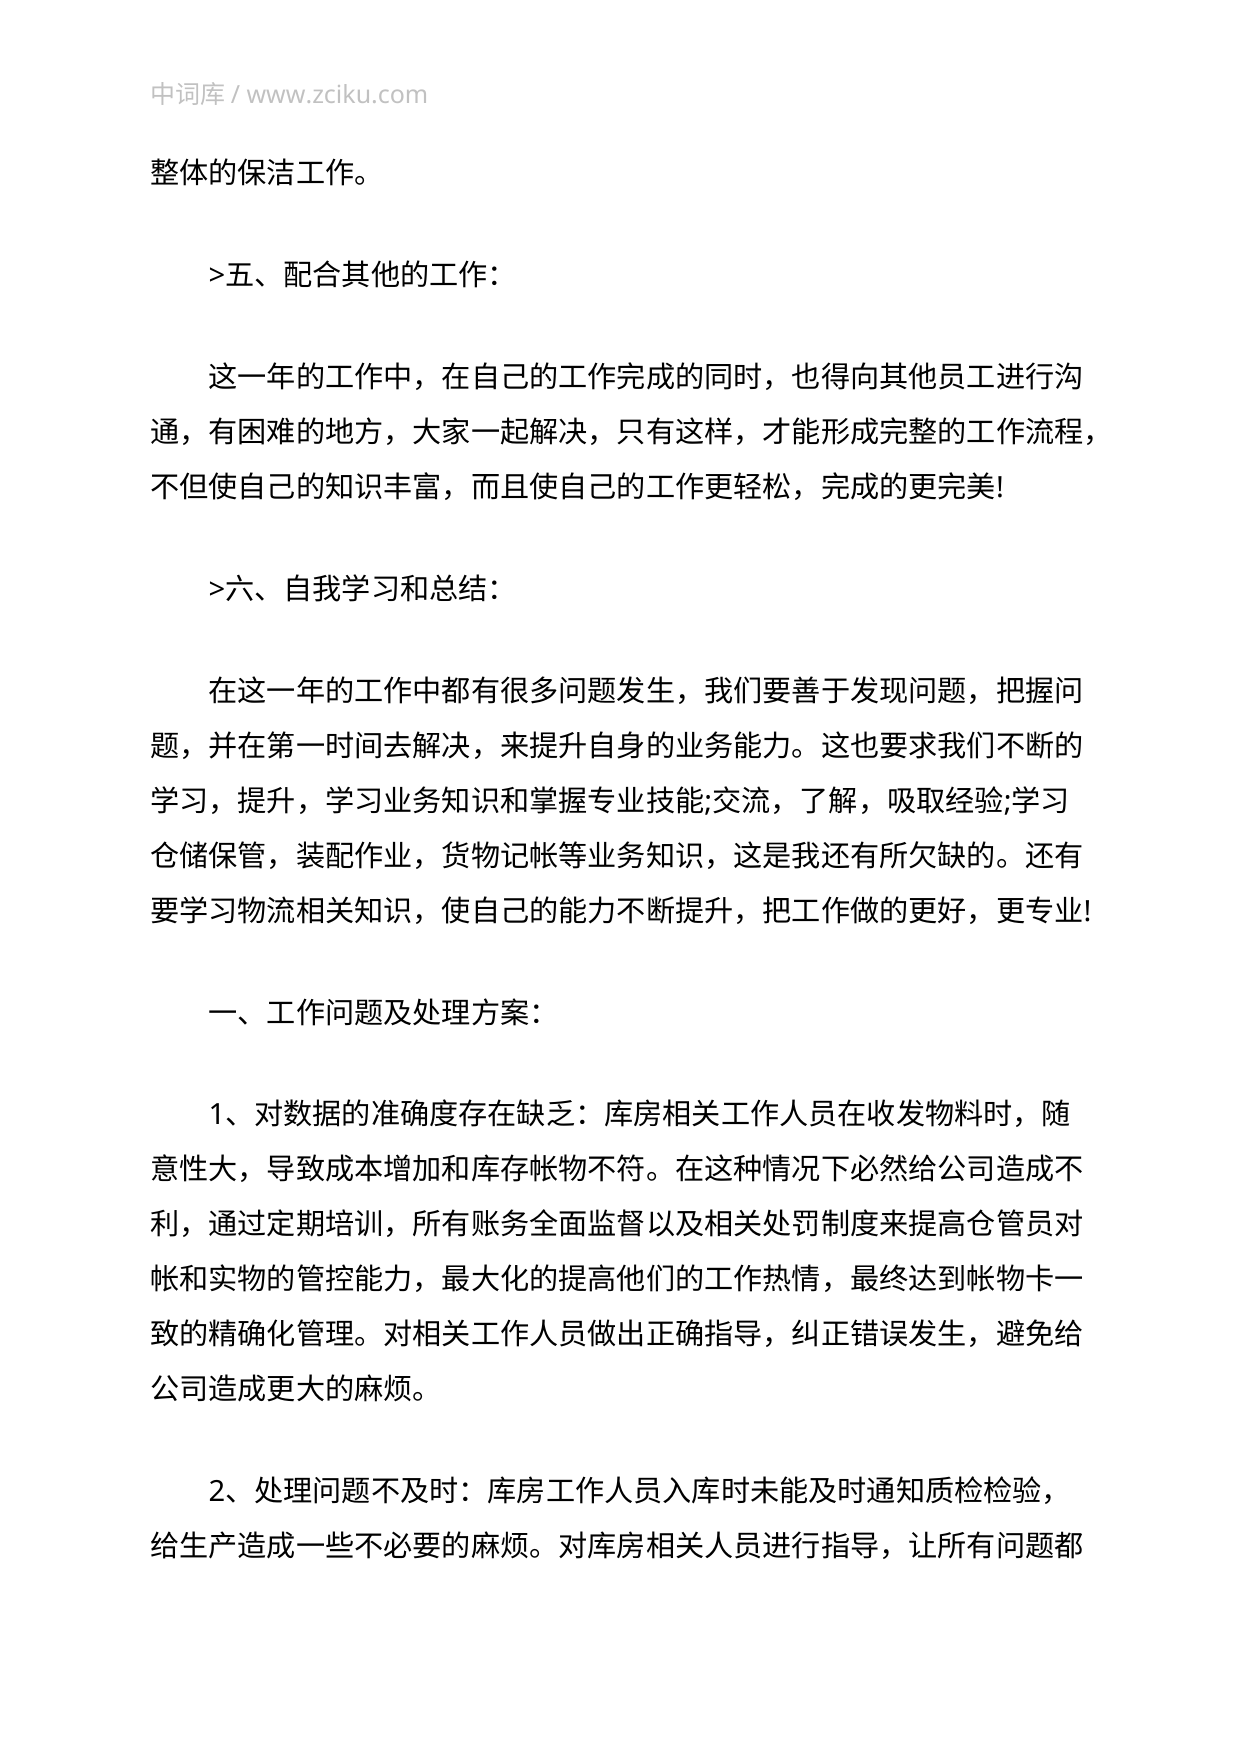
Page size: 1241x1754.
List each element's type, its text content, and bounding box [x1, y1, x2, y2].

text 一、工作问题及处理方案： [150, 989, 1090, 1031]
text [150, 1467, 1090, 1564]
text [150, 150, 1090, 192]
text 1、对数据的准确度存在缺乏：库房相关工作人员在收发物料时，随意性大，导致成本增加和库存帐物不符。在这种情况下必然给公司造成不利，通过定期培训，所有账务全面监督以及相关处罚制度来提高仓管员对帐和实物的管控能力，最大化的提高他们的工作热情，最终达到帐物卡一致的精确化管理。对相关工作人员做出正确指导，纠正错误发生，避免给公司造成更大的麻烦。 [150, 1091, 1090, 1408]
text >五、配合其他的工作： [150, 252, 1090, 294]
text >六、自我学习和总结： [150, 566, 1090, 608]
text 这一年的工作中，在自己的工作完成的同时，也得向其他员工进行沟通，有困难的地方，大家一起解决，只有这样，才能形成完整的工作流程，不但使自己的知识丰富，而且使自己的工作更轻松，完成的更完美! [150, 354, 1090, 506]
text 在这一年的工作中都有很多问题发生，我们要善于发现问题，把握问题，并在第一时间去解决，来提升自身的业务能力。这也要求我们不断的学习，提升，学习业务知识和掌握专业技能;交流，了解，吸取经验;学习仓储保管，装配作业，货物记帐等业务知识，这是我还有所欠缺的。还有要学习物流相关知识，使自己的能力不断提升，把工作做的更好，更专业! [150, 667, 1090, 929]
